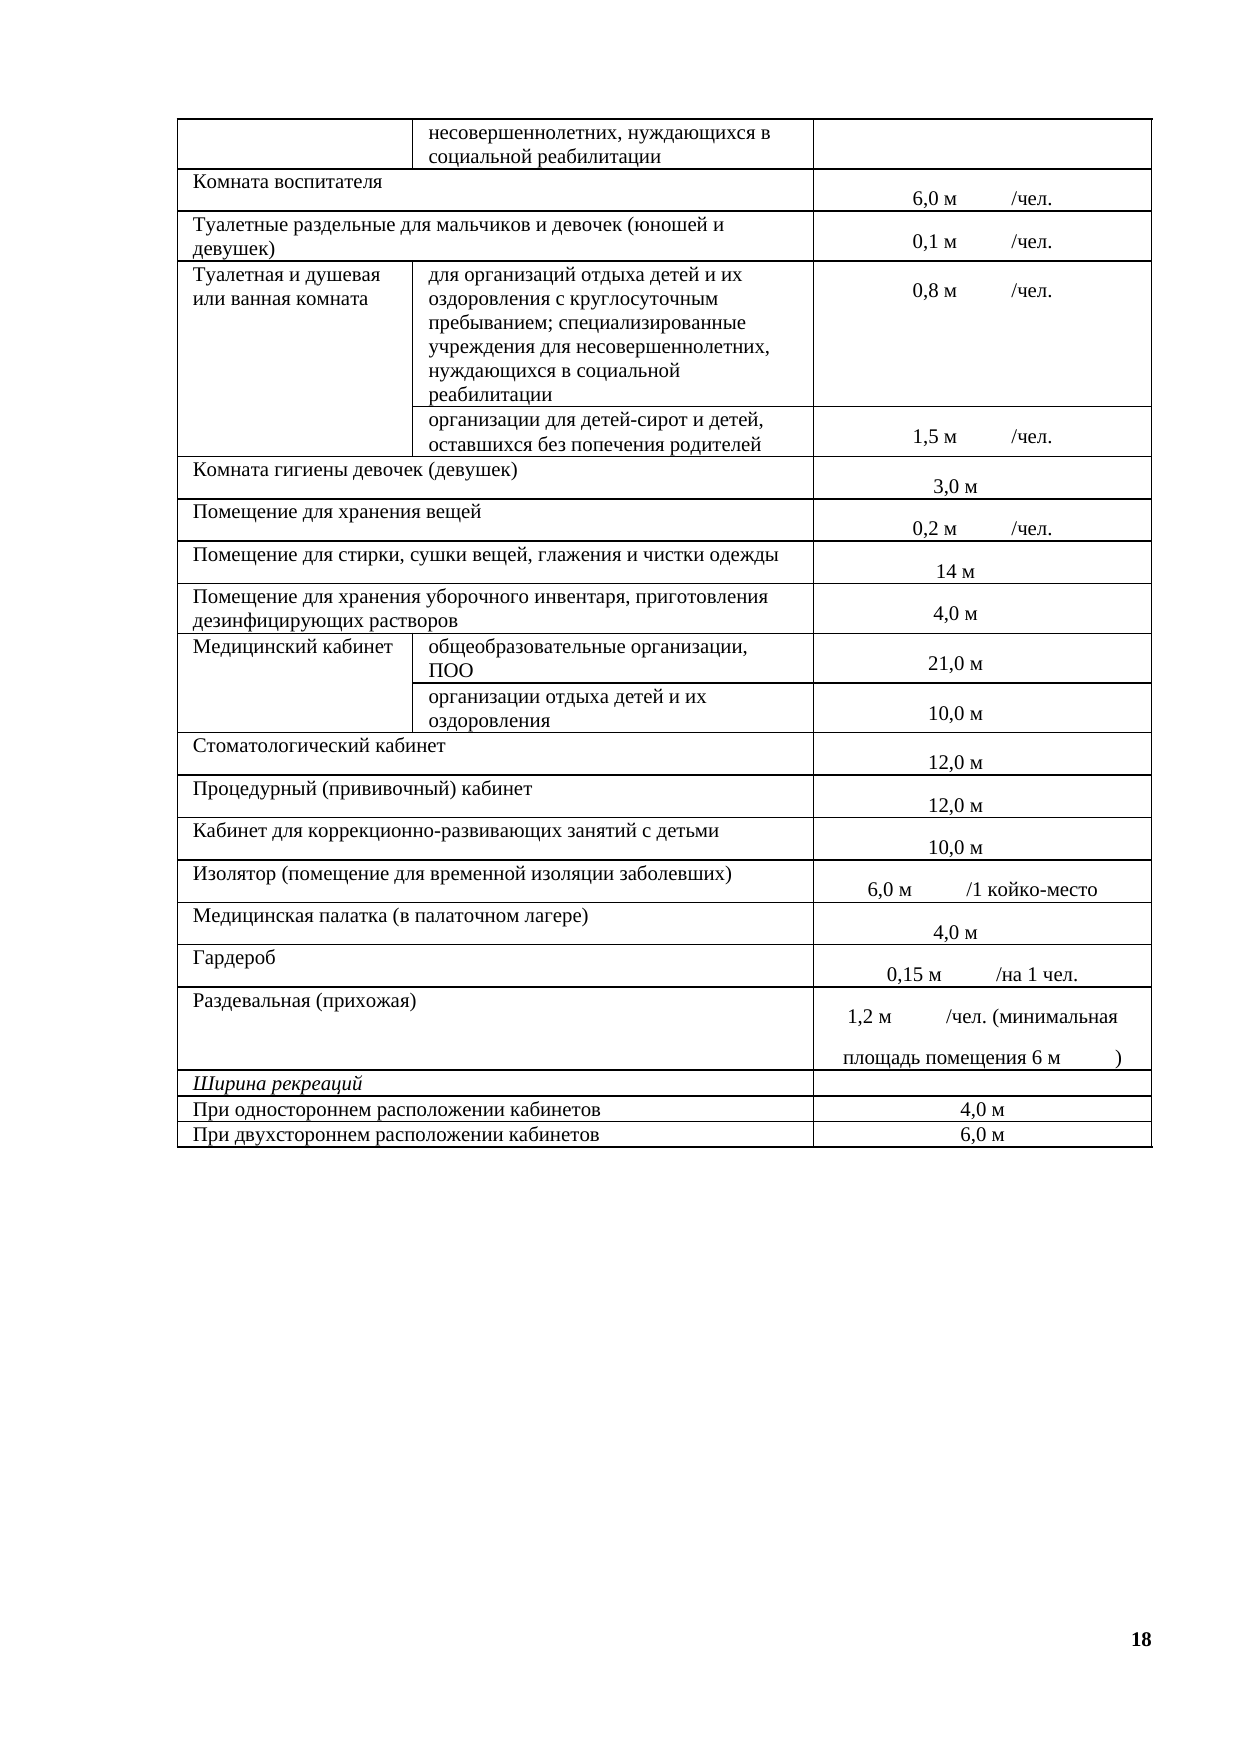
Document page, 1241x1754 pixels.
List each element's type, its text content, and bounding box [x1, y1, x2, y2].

table_cell 0,15 м/на 1 чел. [814, 945, 1151, 986]
table_cell Процедурный (прививочный) кабинет [178, 776, 813, 817]
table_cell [814, 120, 1151, 168]
table_cell 4,0 м [814, 903, 1151, 944]
table_cell 10,0 м [814, 818, 1151, 859]
table_cell 12,0 м [814, 733, 1151, 774]
table_cell 1,5 м/чел. [814, 407, 1151, 456]
table_cell 6,0 м/1 койко-место [814, 861, 1151, 901]
table_cell Гардероб [178, 945, 813, 986]
table_cell Помещение для хранения вещей [178, 500, 813, 540]
table_cell организации для детей-сирот и детей, оставшихся без попечения родителей [413, 407, 813, 456]
table_cell 0,1 м/чел. [814, 212, 1151, 260]
table_cell Изолятор (помещение для временной изоляции заболевших) [178, 861, 813, 901]
table_cell 4,0 м [814, 584, 1151, 632]
table_cell 3,0 м [814, 457, 1151, 498]
table_cell 0,8 м/чел. [814, 262, 1151, 406]
table_cell Помещение для хранения уборочного инвентаря, приготовления дезинфицирующих растворов [178, 584, 813, 632]
table_cell 4,0 м [814, 1097, 1151, 1121]
table_cell организации отдыха детей и их оздоровления [413, 684, 813, 732]
table_cell Комната воспитателя [178, 170, 813, 210]
table_cell Раздевальная (прихожая) [178, 988, 813, 1069]
table_cell 0,2 м/чел. [814, 500, 1151, 540]
table_cell [178, 682, 412, 732]
table_cell 14 м [814, 542, 1151, 583]
table_cell 6,0 м [814, 1122, 1151, 1146]
table_cell общеобразовательные организации, ПОО [413, 634, 813, 682]
table_cell 6,0 м/чел. [814, 170, 1151, 210]
table_cell [178, 406, 412, 456]
table_cell Туалетные раздельные для мальчиков и девочек (юношей и девушек) [178, 212, 813, 260]
table_cell При одностороннем расположении кабинетов [178, 1097, 813, 1121]
table_cell Комната гигиены девочек (девушек) [178, 457, 813, 498]
table_cell Кабинет для коррекционно-развивающих занятий с детьми [178, 818, 813, 859]
table_cell [814, 1071, 1151, 1095]
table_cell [413, 120, 813, 168]
table_cell для организаций отдыха детей и их оздоровления с круглосуточным пребыванием; специализированные учреждения для несовершеннолетних, нуждающихся в социальной реабилитации [413, 262, 813, 406]
table_cell Стоматологический кабинет [178, 733, 813, 774]
table_cell 21,0 м [814, 634, 1151, 682]
table_cell Ширина рекреаций [178, 1071, 813, 1095]
table_cell Туалетная и душевая или ванная комната [178, 262, 412, 406]
table_cell 12,0 м [814, 776, 1151, 817]
table_cell Помещение для стирки, сушки вещей, глажения и чистки одежды [178, 542, 813, 583]
table_cell Медицинский кабинет [178, 634, 412, 682]
table_cell 1,2 м/чел. (минимальная площадь помещения 6 м) [814, 988, 1151, 1069]
table_cell При двухстороннем расположении кабинетов [178, 1122, 813, 1146]
table_cell [178, 120, 412, 168]
table_cell Медицинская палатка (в палаточном лагере) [178, 903, 813, 944]
table_cell 10,0 м [814, 684, 1151, 732]
